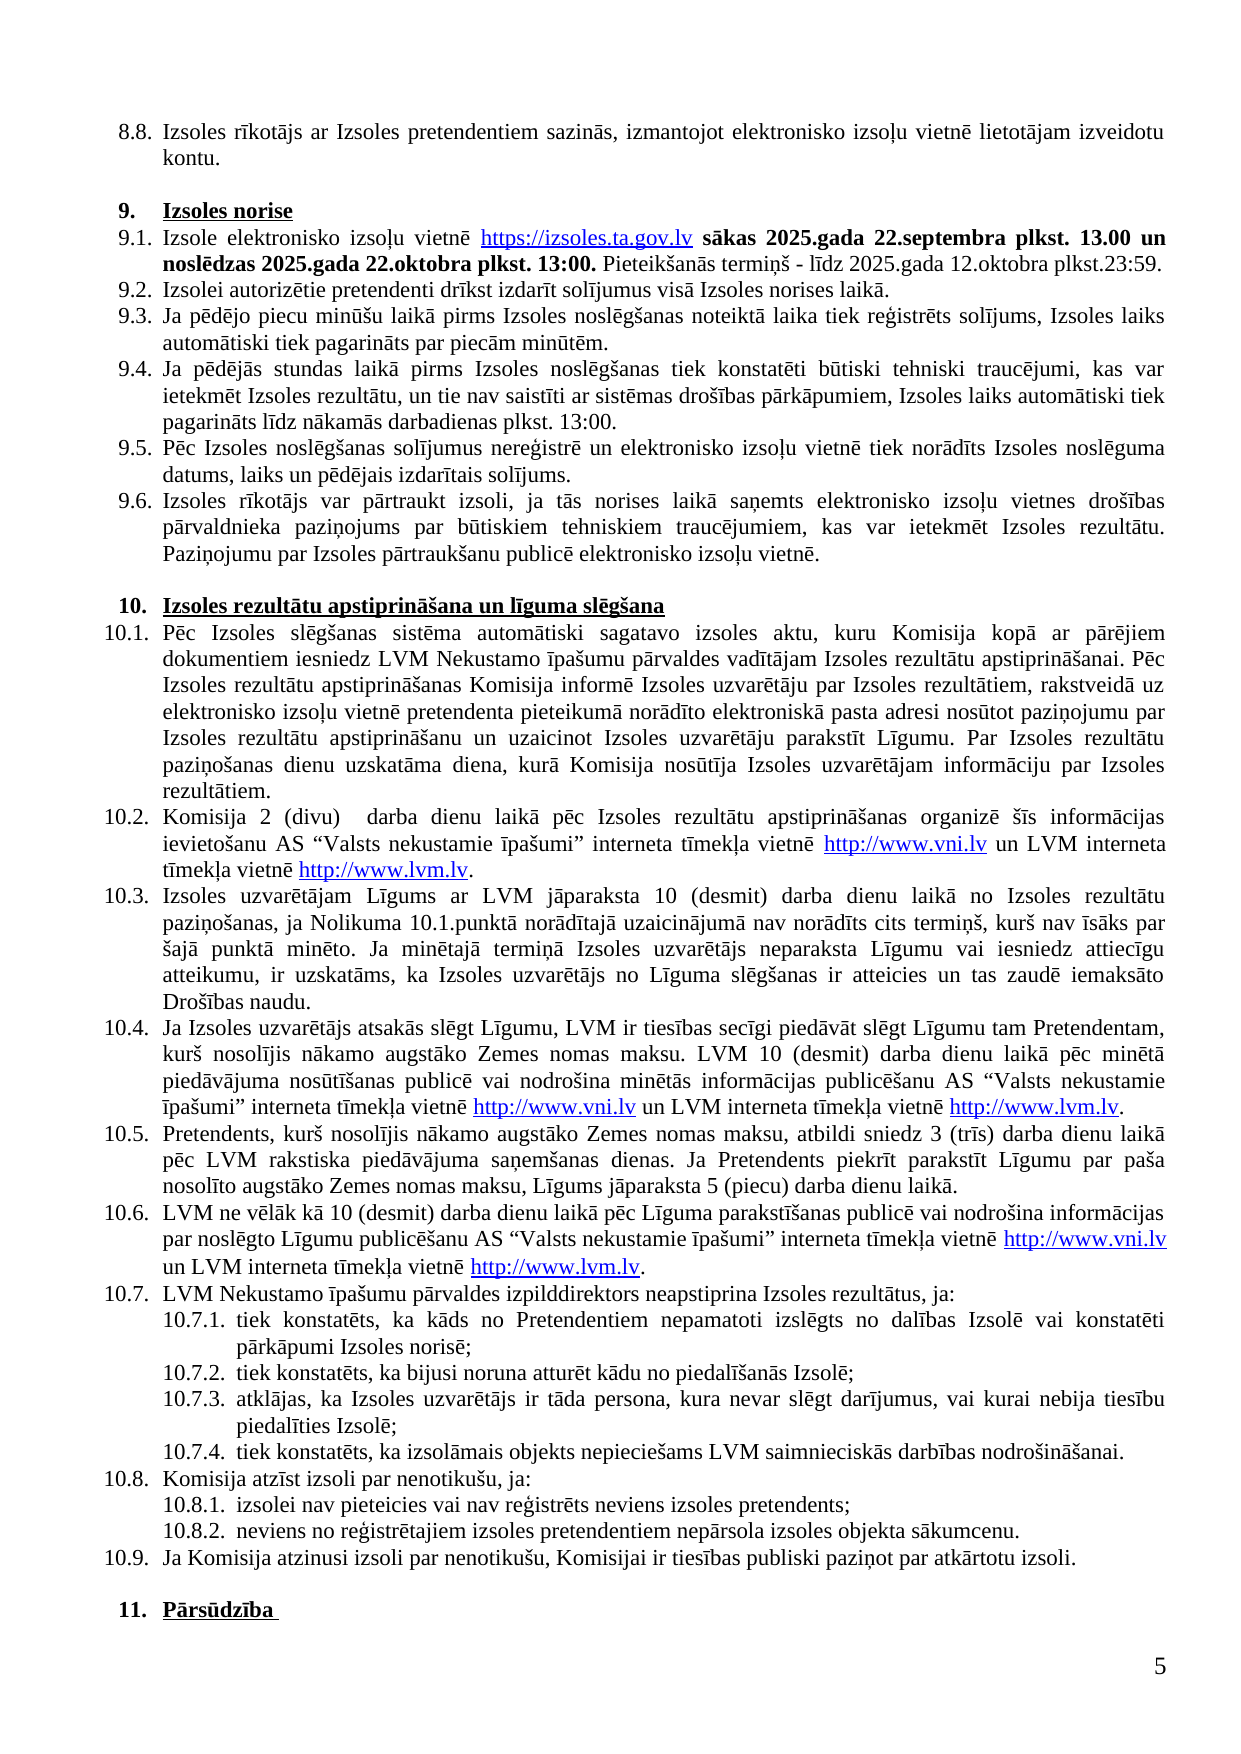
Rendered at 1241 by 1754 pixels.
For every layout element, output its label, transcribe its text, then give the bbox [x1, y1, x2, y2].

list tiek konstatēts, ka bijusi noruna atturēt kādu no piedalīšanās Izsolē; [162, 1359, 1167, 1386]
list tiek konstatēts, ka izsolāmais objekts nepieciešams LVM saimnieciskās darbības nodrošināšanai. [162, 1438, 1167, 1464]
list tiek konstatēts, ka kāds no Pretendentiem nepamatoti izslēgts no dalības Izsolē vai konstatēti pārkāpumi Izsoles norisē; [162, 1306, 1167, 1359]
title Izsoles norise [118, 197, 1167, 223]
title Izsoles rīkotājs var pārtraukt izsoli, ja tās norises laikā saņemts elektronisko izsoļu vietnes drošības pārvaldnieka paziņojums par būtiskiem tehniskiem traucējumiem, kas var ietekmēt Izsoles rezultātu. Paziņojumu par Izsoles pārtraukšanu publicē elektronisko izsoļu vietnē. [118, 487, 1167, 566]
title Ja Izsoles uzvarētājs atsakās slēgt Līgumu, LVM ir tiesības secīgi piedāvāt slēgt Līgumu tam Pretendentam, kurš nosolījis nākamo augstāko Zemes nomas maksu. LVM 10 (desmit) darba dienu laikā pēc minētā piedāvājuma nosūtīšanas publicē vai nodrošina minētās informācijas publicēšanu AS “Valsts nekustamie īpašumi” interneta tīmekļa vietnē http://www.vni.lv un LVM interneta tīmekļa vietnē http://www.lvm.lv. [103, 1014, 1167, 1119]
title Izsoles uzvarētājam Līgums ar LVM jāparaksta 10 (desmit) darba dienu laikā no Izsoles rezultātu paziņošanas, ja Nolikuma 10.1.punktā norādītajā uzaicinājumā nav norādīts cits termiņš, kurš nav īsāks par šajā punktā minēto. Ja minētajā termiņā Izsoles uzvarētājs neparaksta Līgumu vai iesniedz attiecīgu atteikumu, ir uzskatāms, ka Izsoles uzvarētājs no Līguma slēgšanas ir atteicies un tas zaudē iemaksāto Drošības naudu. [103, 882, 1167, 1014]
title LVM ne vēlāk kā 10 (desmit) darba dienu laikā pēc Līguma parakstīšanas publicē vai nodrošina informācijas par noslēgto Līgumu publicēšanu AS “Valsts nekustamie īpašumi” interneta tīmekļa vietnē http://www.vni.lv un LVM interneta tīmekļa vietnē http://www.lvm.lv. [103, 1199, 1167, 1280]
title Izsoles rīkotājs ar Izsoles pretendentiem sazinās, izmantojot elektronisko izsoļu vietnē lietotājam izveidotu kontu. [118, 118, 1167, 171]
title Ja Komisija atzinusi izsoli par nenotikušu, Komisijai ir tiesības publiski paziņot par atkārtotu izsoli. [103, 1544, 1167, 1570]
title Pēc Izsoles noslēgšanas solījumus nereģistrē un elektronisko izsoļu vietnē tiek norādīts Izsoles noslēguma datums, laiks un pēdējais izdarītais solījums. [118, 434, 1167, 487]
title Pārsūdzība [118, 1596, 1167, 1623]
title Izsoles rezultātu apstiprināšana un līguma slēgšana [118, 592, 1167, 619]
title Pretendents, kurš nosolījis nākamo augstāko Zemes nomas maksu, atbildi sniedz 3 (trīs) darba dienu laikā pēc LVM rakstiska piedāvājuma saņemšanas dienas. Ja Pretendents piekrīt parakstīt Līgumu par paša nosolīto augstāko Zemes nomas maksu, Līgums jāparaksta 5 (piecu) darba dienu laikā. [103, 1119, 1167, 1199]
list neviens no reģistrētajiem izsoles pretendentiem nepārsola izsoles objekta sākumcenu. [162, 1517, 1167, 1544]
title Ja pēdējo piecu minūšu laikā pirms Izsoles noslēgšanas noteiktā laika tiek reģistrēts solījums, Izsoles laiks automātiski tiek pagarināts par piecām minūtēm. [118, 303, 1167, 355]
title Izsolei autorizētie pretendenti drīkst izdarīt solījumus visā Izsoles norises laikā. [118, 276, 1167, 303]
list izsolei nav pieteicies vai nav reģistrēts neviens izsoles pretendents; [162, 1491, 1167, 1517]
title Pēc Izsoles slēgšanas sistēma automātiski sagatavo izsoles aktu, kuru Komisija kopā ar pārējiem dokumentiem iesniedz LVM Nekustamo īpašumu pārvaldes vadītājam Izsoles rezultātu apstiprināšanai. Pēc Izsoles rezultātu apstiprināšanas Komisija informē Izsoles uzvarētāju par Izsoles rezultātiem, rakstveidā uz elektronisko izsoļu vietnē pretendenta pieteikumā norādīto elektroniskā pasta adresi nosūtot paziņojumu par Izsoles rezultātu apstiprināšanu un uzaicinot Izsoles uzvarētāju parakstīt Līgumu. Par Izsoles rezultātu paziņošanas dienu uzskatāma diena, kurā Komisija nosūtīja Izsoles uzvarētājam informāciju par Izsoles rezultātiem. [103, 619, 1167, 803]
list atklājas, ka Izsoles uzvarētājs ir tāda persona, kura nevar slēgt darījumus, vai kurai nebija tiesību piedalīties Izsolē; [162, 1386, 1167, 1438]
title Komisija atzīst izsoli par nenotikušu, ja: [103, 1464, 1167, 1491]
title Ja pēdējās stundas laikā pirms Izsoles noslēgšanas tiek konstatēti būtiski tehniski traucējumi, kas var ietekmēt Izsoles rezultātu, un tie nav saistīti ar sistēmas drošības pārkāpumiem, Izsoles laiks automātiski tiek pagarināts līdz nākamās darbadienas plkst. 13:00. [118, 355, 1167, 434]
title Komisija 2 (divu) darba dienu laikā pēc Izsoles rezultātu apstiprināšanas organizē šīs informācijas ievietošanu AS “Valsts nekustamie īpašumi” interneta tīmekļa vietnē http://www.vni.lv un LVM interneta tīmekļa vietnē http://www.lvm.lv. [103, 803, 1167, 882]
title Izsole elektronisko izsoļu vietnē https://izsoles.ta.gov.lv sākas 2025.gada 22.septembra plkst. 13.00 un noslēdzas 2025.gada 22.oktobra plkst. 13:00. Pieteikšanās termiņš - līdz 2025.gada 12.oktobra plkst.23:59. [118, 223, 1167, 276]
title LVM Nekustamo īpašumu pārvaldes izpilddirektors neapstiprina Izsoles rezultātus, ja: [103, 1280, 1167, 1306]
